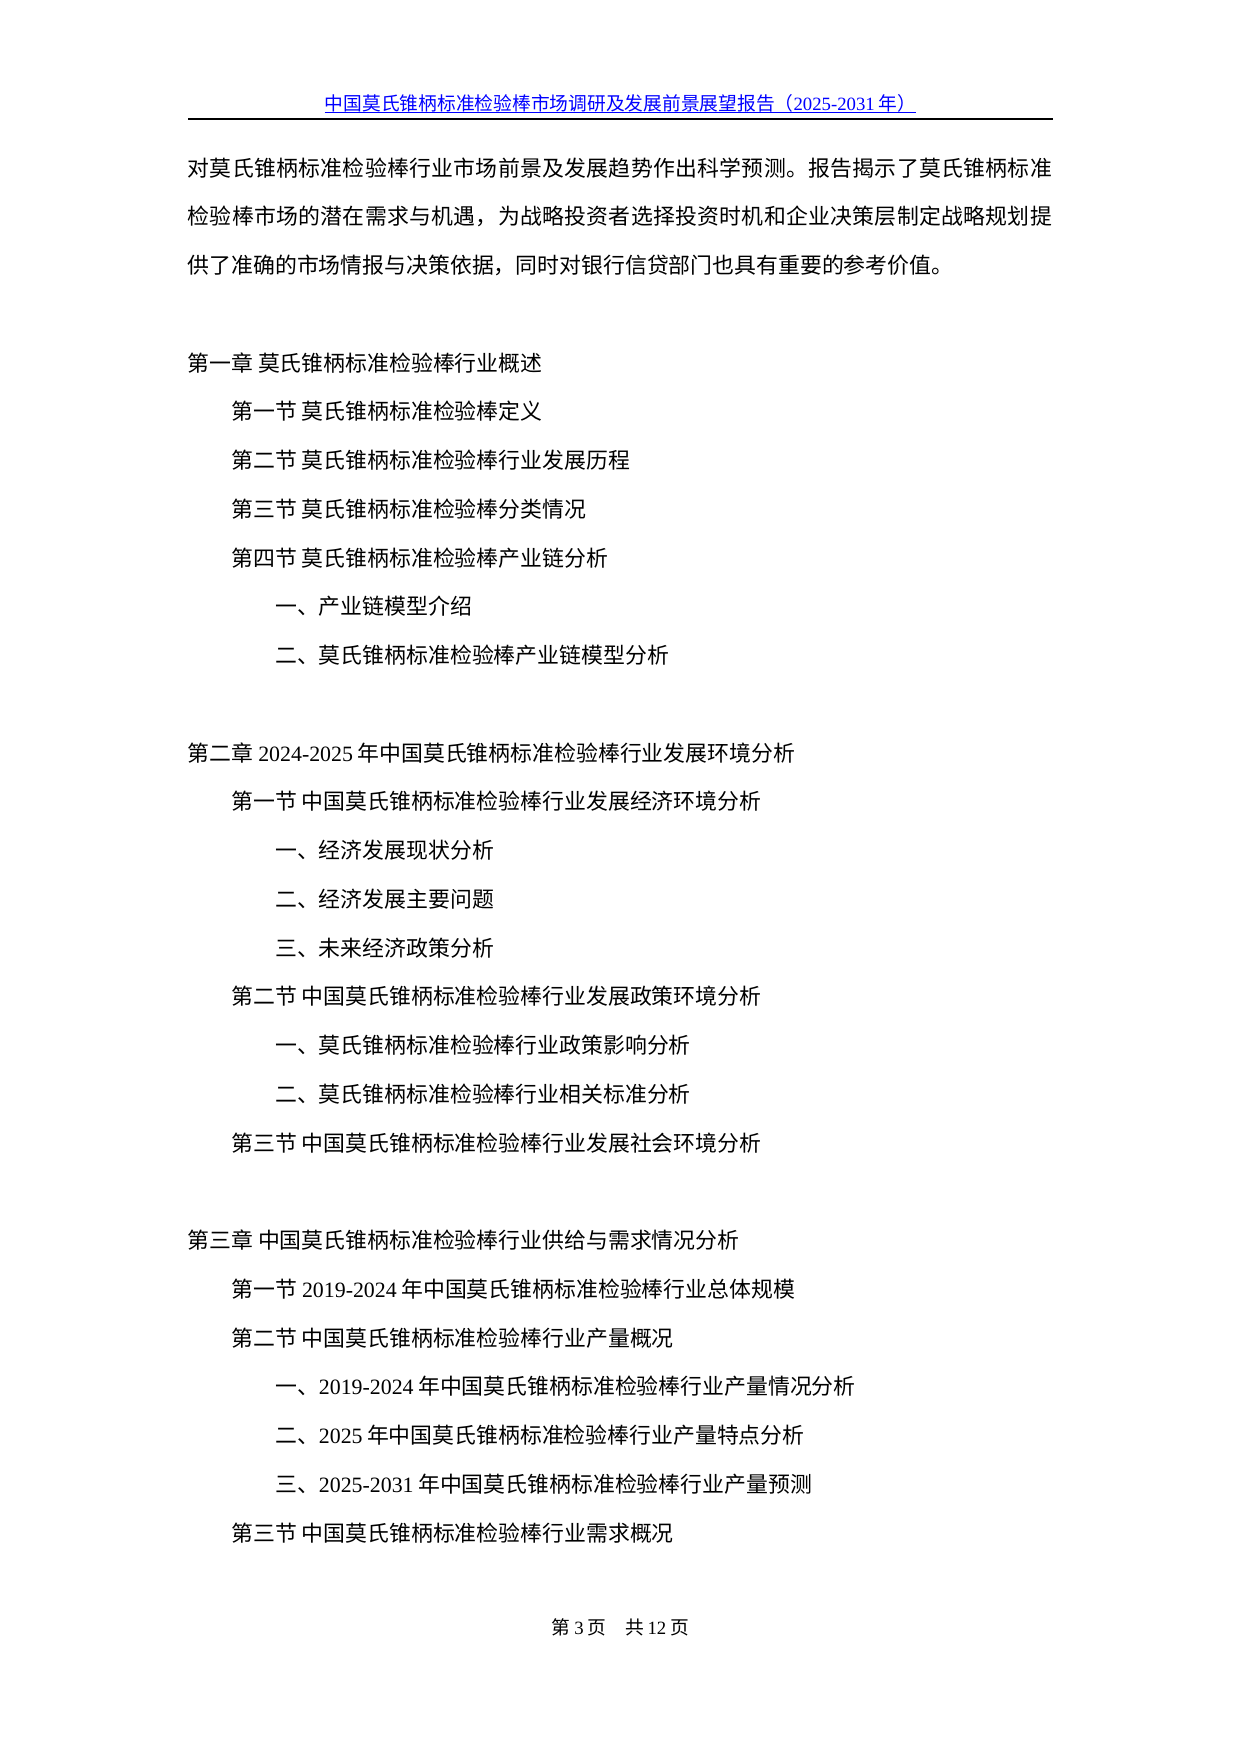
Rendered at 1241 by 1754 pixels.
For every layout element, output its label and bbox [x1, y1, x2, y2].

text [187, 150, 1053, 1548]
